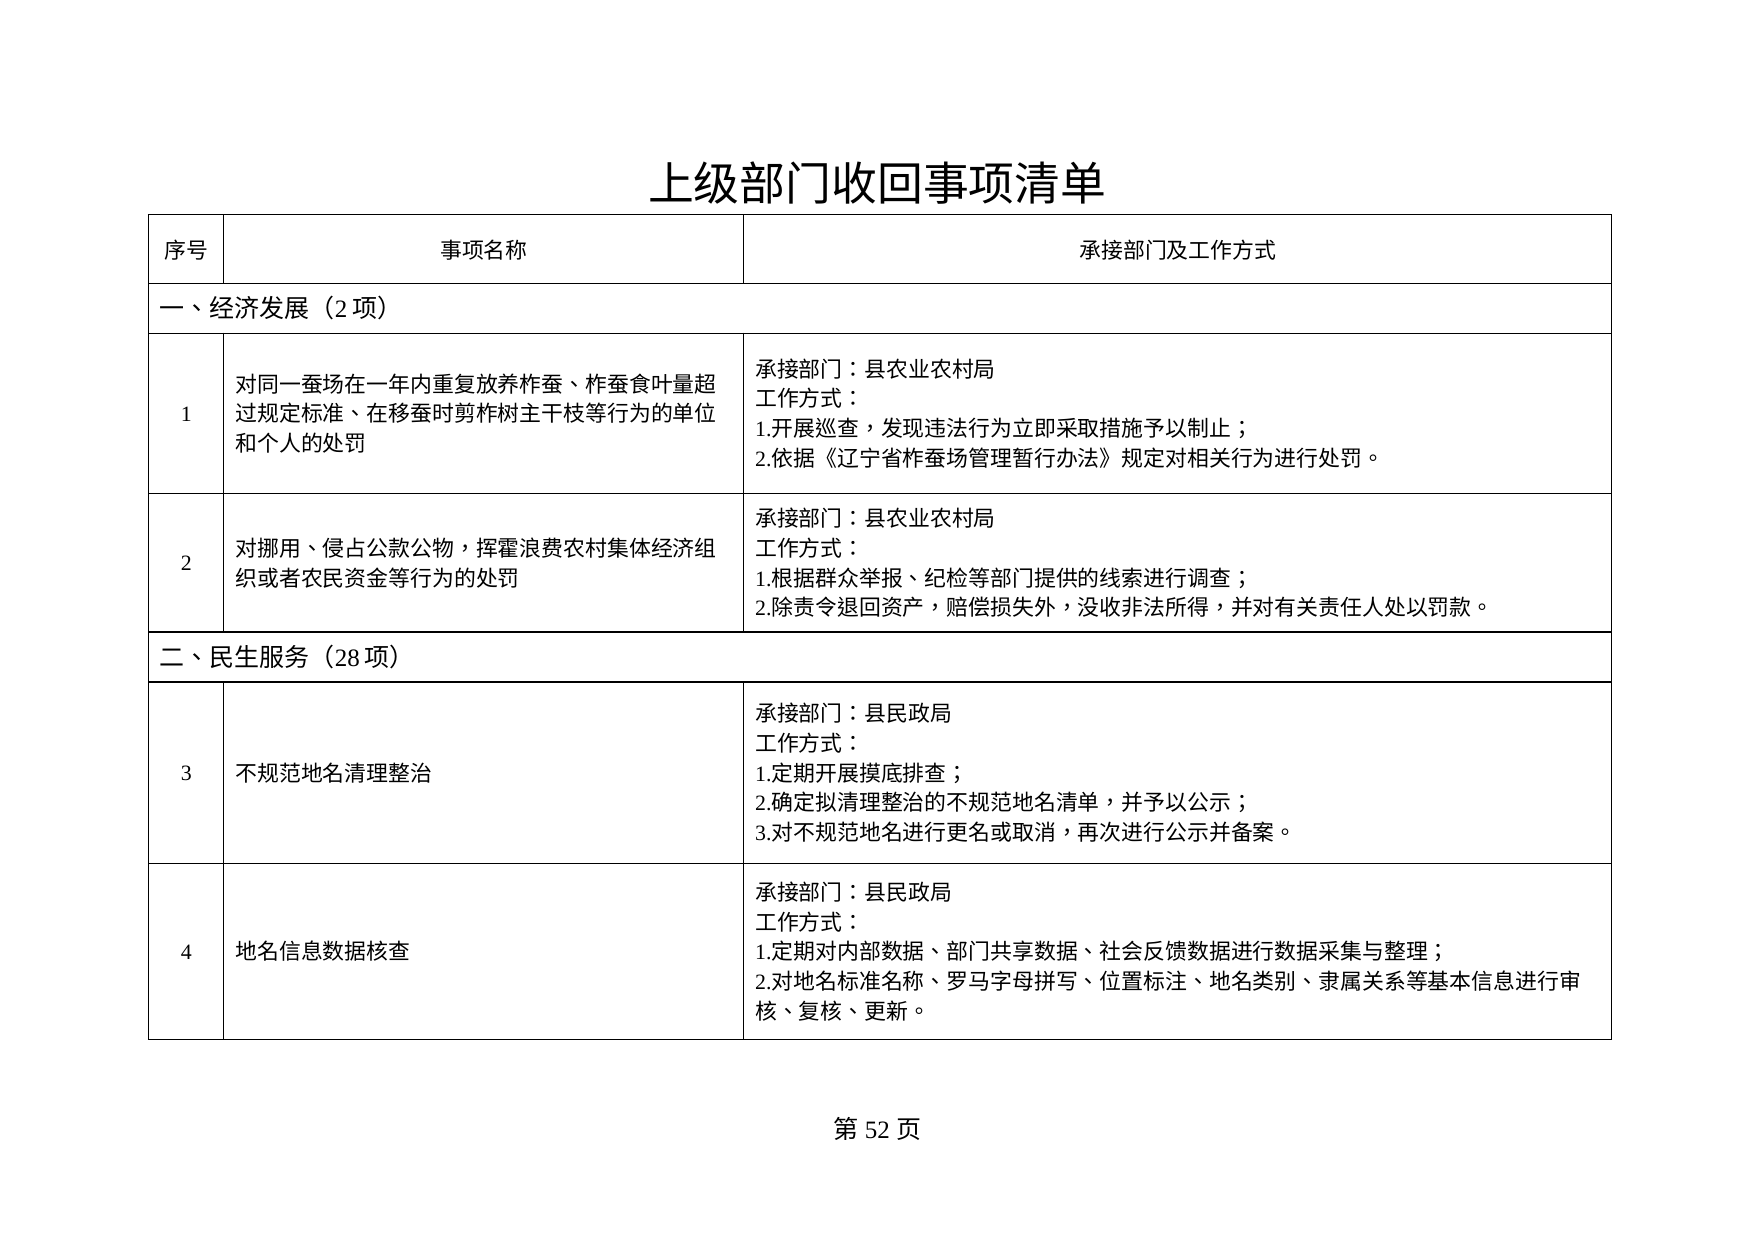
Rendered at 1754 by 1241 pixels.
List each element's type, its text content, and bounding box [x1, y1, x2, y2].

table_cell 承接部门：县农业农村局 工作方式： 1.开展巡查，发现违法行为立即采取措施予以制止； 2.依据《辽宁省柞蚕场管理暂行办法》规定对相关行为进行处罚。 [744, 334, 1611, 493]
table_cell 2 [149, 494, 223, 631]
table_cell 1 [149, 334, 223, 493]
table_cell 承接部门：县民政局 工作方式： 1.定期对内部数据、部门共享数据、社会反馈数据进行数据采集与整理； 2.对地名标准名称、罗马字母拼写、位置标注、地名类别、隶属关系等基本信息进行审核、复核、更新。 [744, 864, 1611, 1039]
table_cell 对同一蚕场在一年内重复放养柞蚕、柞蚕食叶量超过规定标准、在移蚕时剪柞树主干枝等行为的单位和个人的处罚 [224, 334, 743, 493]
table_cell 3 [149, 683, 223, 863]
table_header 序号 [149, 215, 223, 283]
table_header 事项名称 [224, 215, 743, 283]
table_cell 承接部门：县农业农村局 工作方式： 1.根据群众举报、纪检等部门提供的线索进行调查； 2.除责令退回资产，赔偿损失外，没收非法所得，并对有关责任人处以罚款。 [744, 494, 1611, 631]
subtitle 上级部门收回事项清单 [148, 148, 1606, 214]
table_cell 对挪用、侵占公款公物，挥霍浪费农村集体经济组织或者农民资金等行为的处罚 [224, 494, 743, 631]
table_cell 二、民生服务（28项） [149, 633, 1611, 681]
table_cell 一、经济发展（2项） [149, 284, 1611, 333]
table_cell 4 [149, 864, 223, 1039]
table_cell 地名信息数据核查 [224, 864, 743, 1039]
table_cell 承接部门：县民政局 工作方式： 1.定期开展摸底排查； 2.确定拟清理整治的不规范地名清单，并予以公示； 3.对不规范地名进行更名或取消，再次进行公示并备案。 [744, 683, 1611, 863]
table_header 承接部门及工作方式 [744, 215, 1611, 283]
table_cell 不规范地名清理整治 [224, 683, 743, 863]
